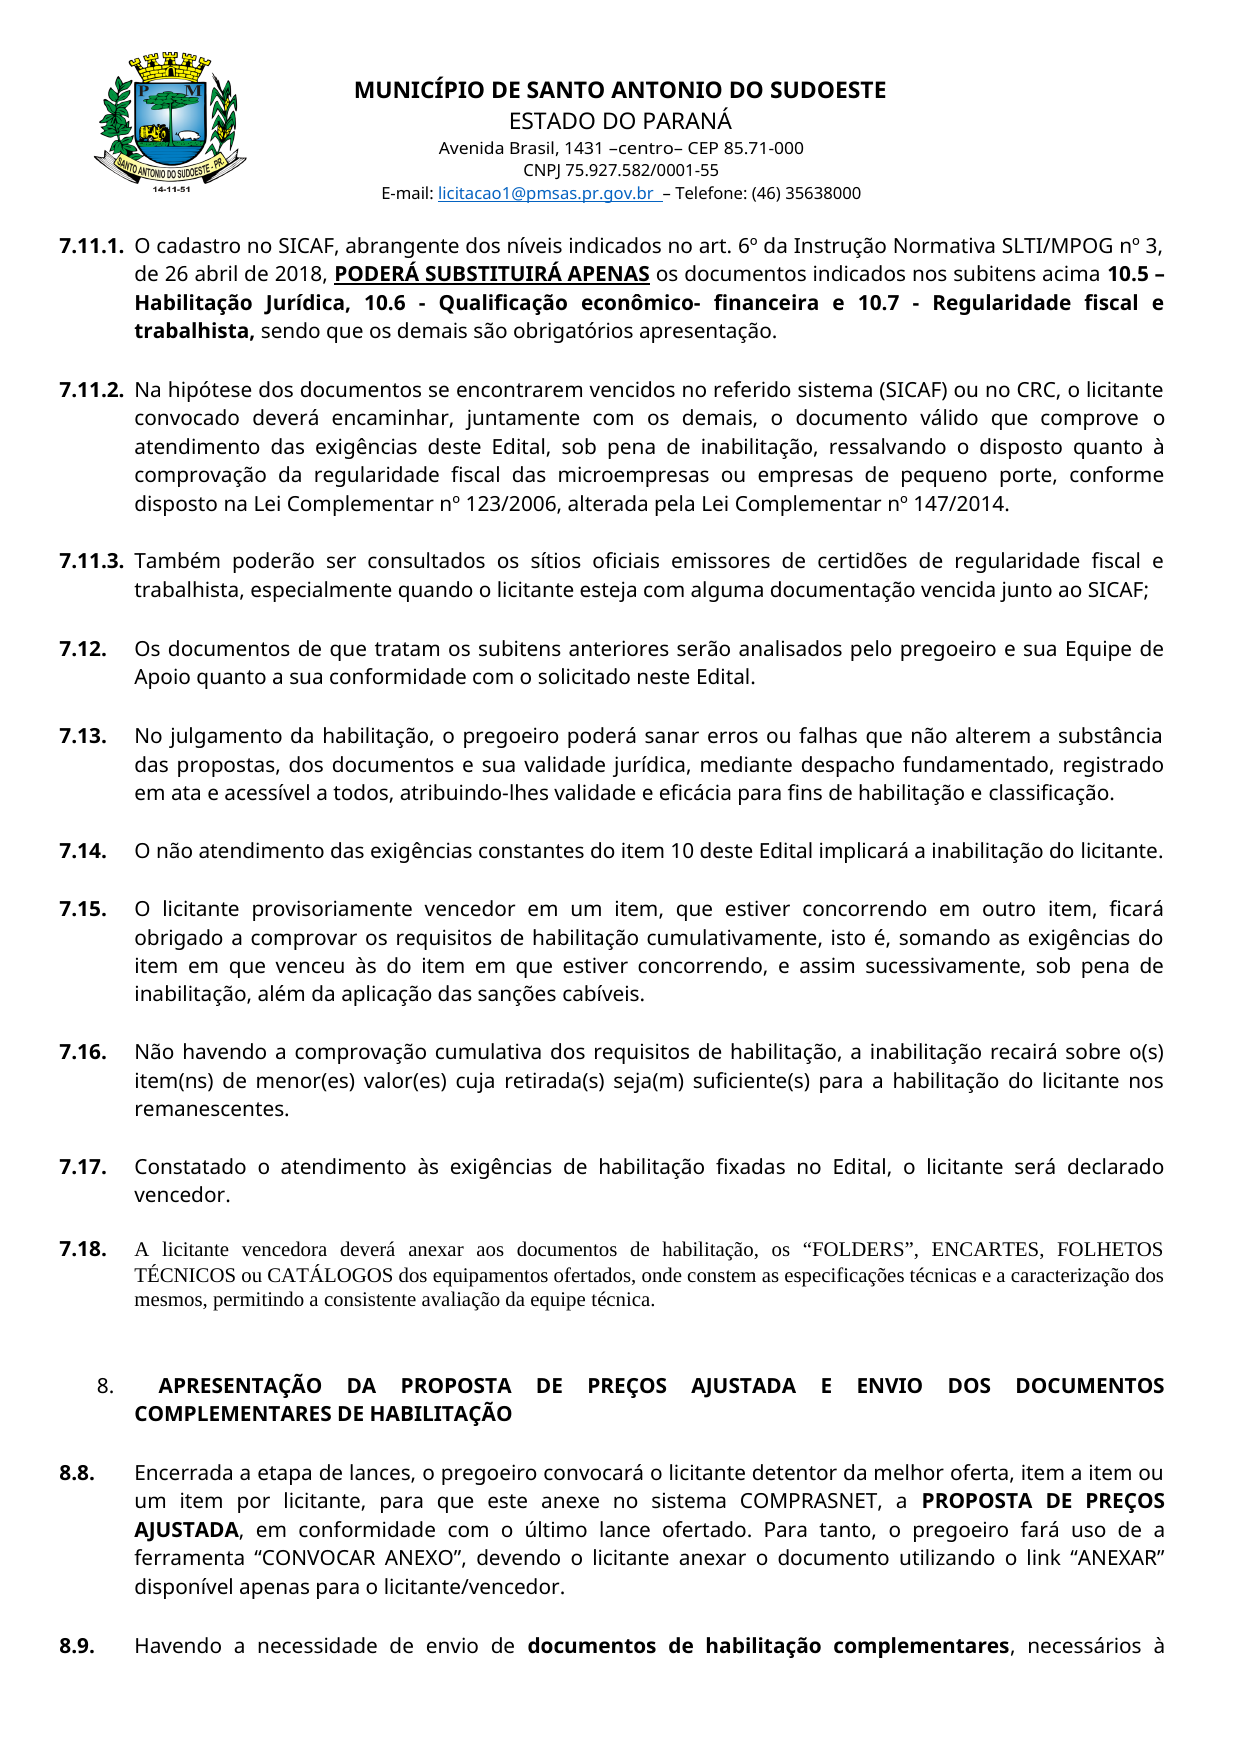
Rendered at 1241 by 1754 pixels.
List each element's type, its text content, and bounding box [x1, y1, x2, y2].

list O não atendimento das exigências constantes do item 10 deste Edital implicará a inabilitação do licitante. [59, 836, 1165, 865]
list O cadastro no SICAF, abrangente dos níveis indicados no art. 6º da Instrução Normativa SLTI/MPOG nº 3, de 26 abril de 2018, PODERÁ SUBSTITUIRÁ APENAS os documentos indicados nos subitens acima 10.5 – Habilitação Jurídica, 10.6 - Qualificação econômico- financeira e 10.7 - Regularidade fiscal e trabalhista, sendo que os demais são obrigatórios apresentação. [59, 231, 1165, 344]
list Constatado o atendimento às exigências de habilitação fixadas no Edital, o licitante será declarado vencedor. [59, 1152, 1165, 1209]
list APRESENTAÇÃO DA PROPOSTA DE PREÇOS AJUSTADA E ENVIO DOS DOCUMENTOS COMPLEMENTARES DE HABILITAÇÃO [97, 1371, 1165, 1428]
list Não havendo a comprovação cumulativa dos requisitos de habilitação, a inabilitação recairá sobre o(s) item(ns) de menor(es) valor(es) cuja retirada(s) seja(m) suficiente(s) para a habilitação do licitante nos remanescentes. [59, 1037, 1165, 1123]
picture [93, 52, 247, 192]
list O licitante provisoriamente vencedor em um item, que estiver concorrendo em outro item, ficará obrigado a comprovar os requisitos de habilitação cumulativamente, isto é, somando as exigências do item em que venceu às do item em que estiver concorrendo, e assim sucessivamente, sob pena de inabilitação, além da aplicação das sanções cabíveis. [59, 894, 1165, 1008]
list Na hipótese dos documentos se encontrarem vencidos no referido sistema (SICAF) ou no CRC, o licitante convocado deverá encaminhar, juntamente com os demais, o documento válido que comprove o atendimento das exigências deste Edital, sob pena de inabilitação, ressalvando o disposto quanto à comprovação da regularidade fiscal das microempresas ou empresas de pequeno porte, conforme disposto na Lei Complementar nº 123/2006, alterada pela Lei Complementar nº 147/2014. [59, 375, 1165, 517]
list No julgamento da habilitação, o pregoeiro poderá sanar erros ou falhas que não alterem a substância das propostas, dos documentos e sua validade jurídica, mediante despacho fundamentado, registrado em ata e acessível a todos, atribuindo-lhes validade e eficácia para fins de habilitação e classificação. [59, 721, 1165, 807]
list Os documentos de que tratam os subitens anteriores serão analisados pelo pregoeiro e sua Equipe de Apoio quanto a sua conformidade com o solicitado neste Edital. [59, 634, 1165, 691]
list Encerrada a etapa de lances, o pregoeiro convocará o licitante detentor da melhor oferta, item a item ou um item por licitante, para que este anexe no sistema COMPRASNET, a PROPOSTA DE PREÇOS AJUSTADA, em conformidade com o último lance ofertado. Para tanto, o pregoeiro fará uso de a ferramenta “CONVOCAR ANEXO”, devendo o licitante anexar o documento utilizando o link “ANEXAR” disponível apenas para o licitante/vencedor. [59, 1458, 1165, 1600]
list A licitante vencedora deverá anexar aos documentos de habilitação, os “FOLDERS”, ENCARTES, FOLHETOS TÉCNICOS ou CATÁLOGOS dos equipamentos ofertados, onde constem as especificações técnicas e a caracterização dos mesmos, permitindo a consistente avaliação da equipe técnica. [59, 1234, 1165, 1311]
list Também poderão ser consultados os sítios oficiais emissores de certidões de regularidade fiscal e trabalhista, especialmente quando o licitante esteja com alguma documentação vencida junto ao SICAF; [59, 547, 1165, 603]
